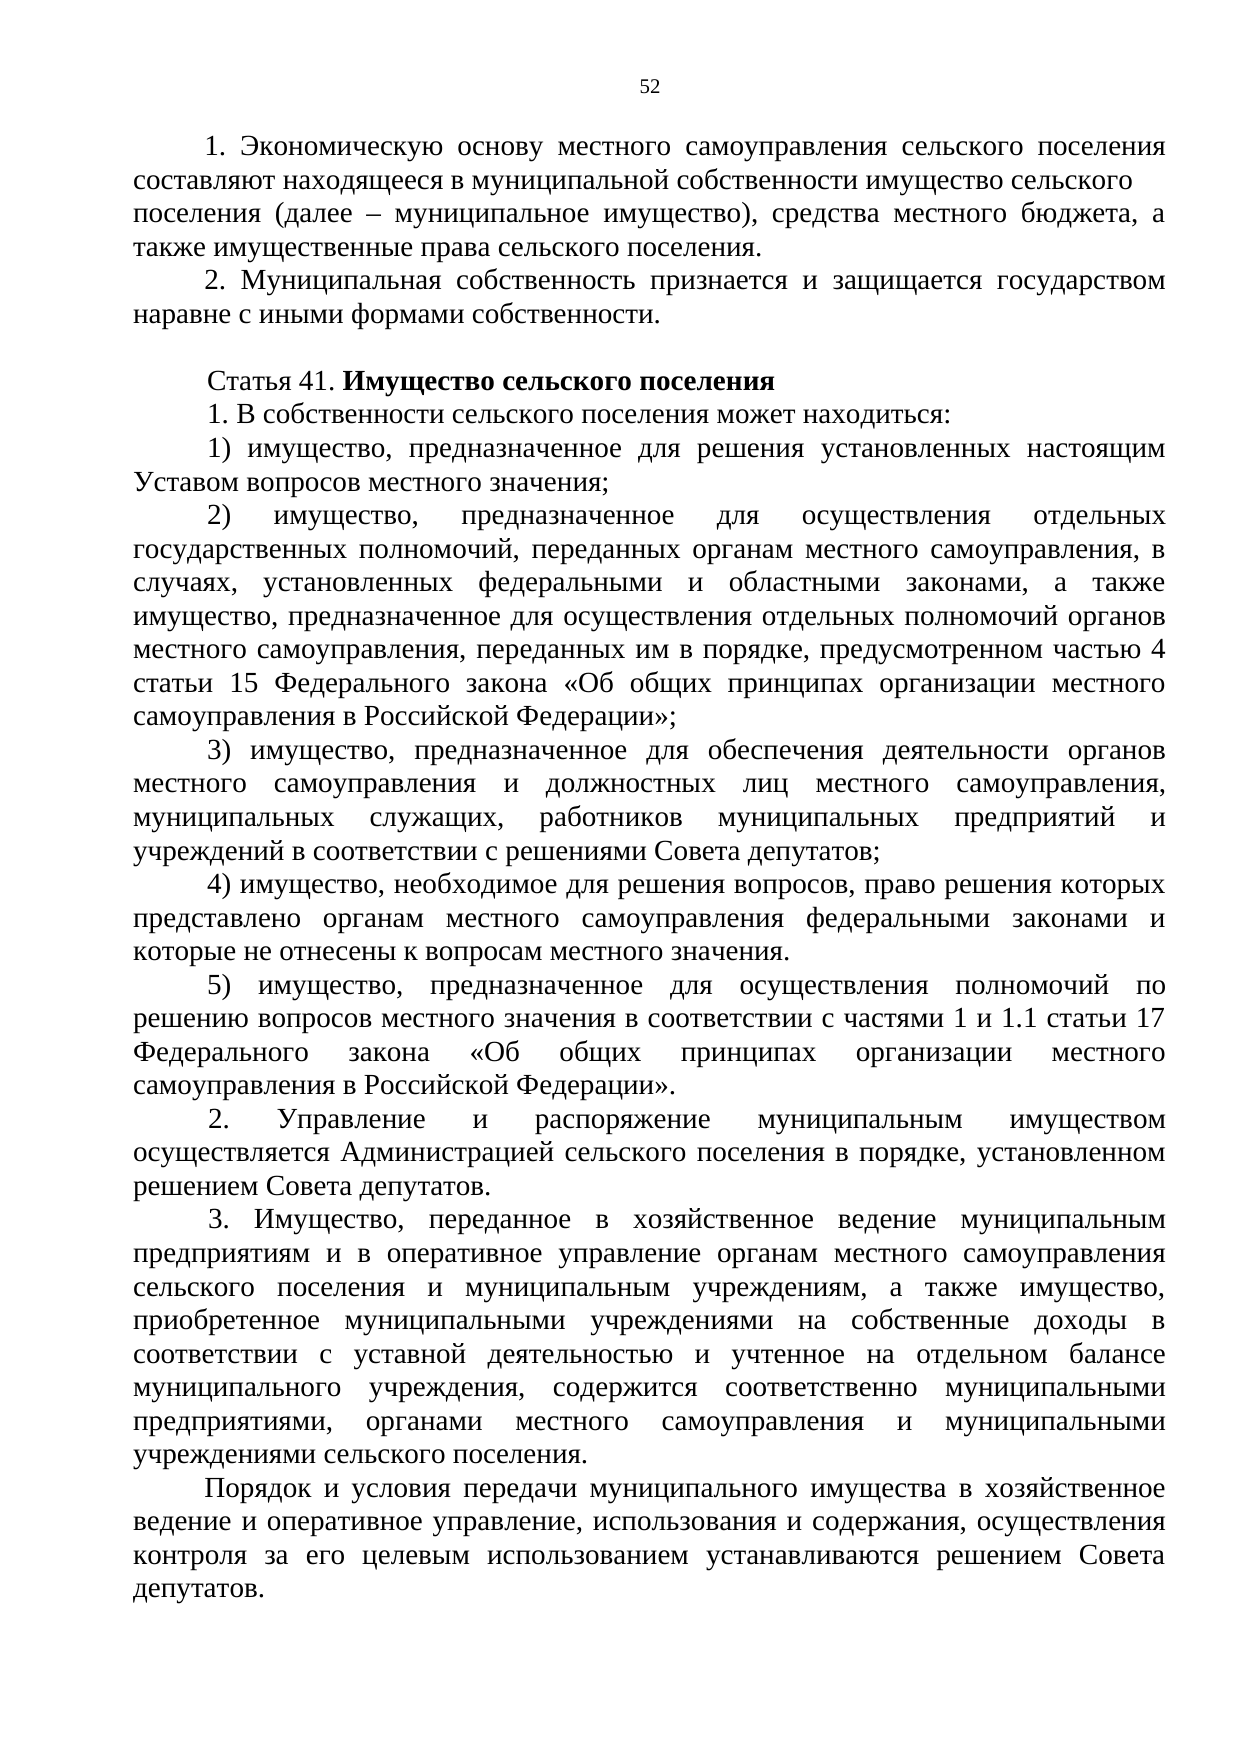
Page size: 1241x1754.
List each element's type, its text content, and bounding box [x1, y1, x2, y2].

text 2. Муниципальная собственность признается и защищается государством наравне с иными формами собственности. [133, 262, 1167, 329]
list 2. Управление и распоряжение муниципальным имуществом осуществляется Администрацией сельского поселения в порядке, установленном решением Совета депутатов. [133, 1101, 1167, 1202]
text Статья 41. Имущество сельского поселения [133, 363, 1167, 397]
list Порядок и условия передачи муниципального имущества в хозяйственное ведение и оперативное управление, использования и содержания, осуществления контроля за его целевым использованием устанавливаются решением Совета депутатов. [133, 1470, 1167, 1604]
text 1. Экономическую основу местного самоуправления сельского поселения составляют находящееся в муниципальной собственности имущество сельского [133, 128, 1167, 195]
text 2) имущество, предназначенное для осуществления отдельных государственных полномочий, переданных органам местного самоуправления, в случаях, установленных федеральными и областными законами, а также имущество, предназначенное для осуществления отдельных полномочий органов местного самоуправления, переданных им в порядке, предусмотренном частью 4 статьи 15 Федерального закона «Об общих принципах организации местного самоуправления в Российской Федерации»; [133, 497, 1167, 732]
list 3. Имущество, переданное в хозяйственное ведение муниципальным предприятиям и в оперативное управление органам местного самоуправления сельского поселения и муниципальным учреждениям, а также имущество, приобретенное муниципальными учреждениями на собственные доходы в соответствии с уставной деятельностью и учтенное на отдельном балансе муниципального учреждения, содержится соответственно муниципальными предприятиями, органами местного самоуправления и муниципальными учреждениями сельского поселения. [133, 1202, 1167, 1470]
text 3) имущество, предназначенное для обеспечения деятельности органов местного самоуправления и должностных лиц местного самоуправления, муниципальных служащих, работников муниципальных предприятий и учреждений в соответствии с решениями Совета депутатов; [133, 732, 1167, 866]
text 1. В собственности сельского поселения может находиться: [133, 397, 1167, 430]
text 1) имущество, предназначенное для решения установленных настоящим Уставом вопросов местного значения; [133, 430, 1167, 497]
text 5) имущество, предназначенное для осуществления полномочий по решению вопросов местного значения в соответствии с частями 1 и 1.1 статьи 17 Федерального закона «Об общих принципах организации местного самоуправления в Российской Федерации». [133, 967, 1167, 1101]
text поселения (далее – муниципальное имущество), средства местного бюджета, а также имущественные права сельского поселения. [133, 195, 1167, 262]
text 4) имущество, необходимое для решения вопросов, право решения которых представлено органам местного самоуправления федеральными законами и которые не отнесены к вопросам местного значения. [133, 866, 1167, 967]
